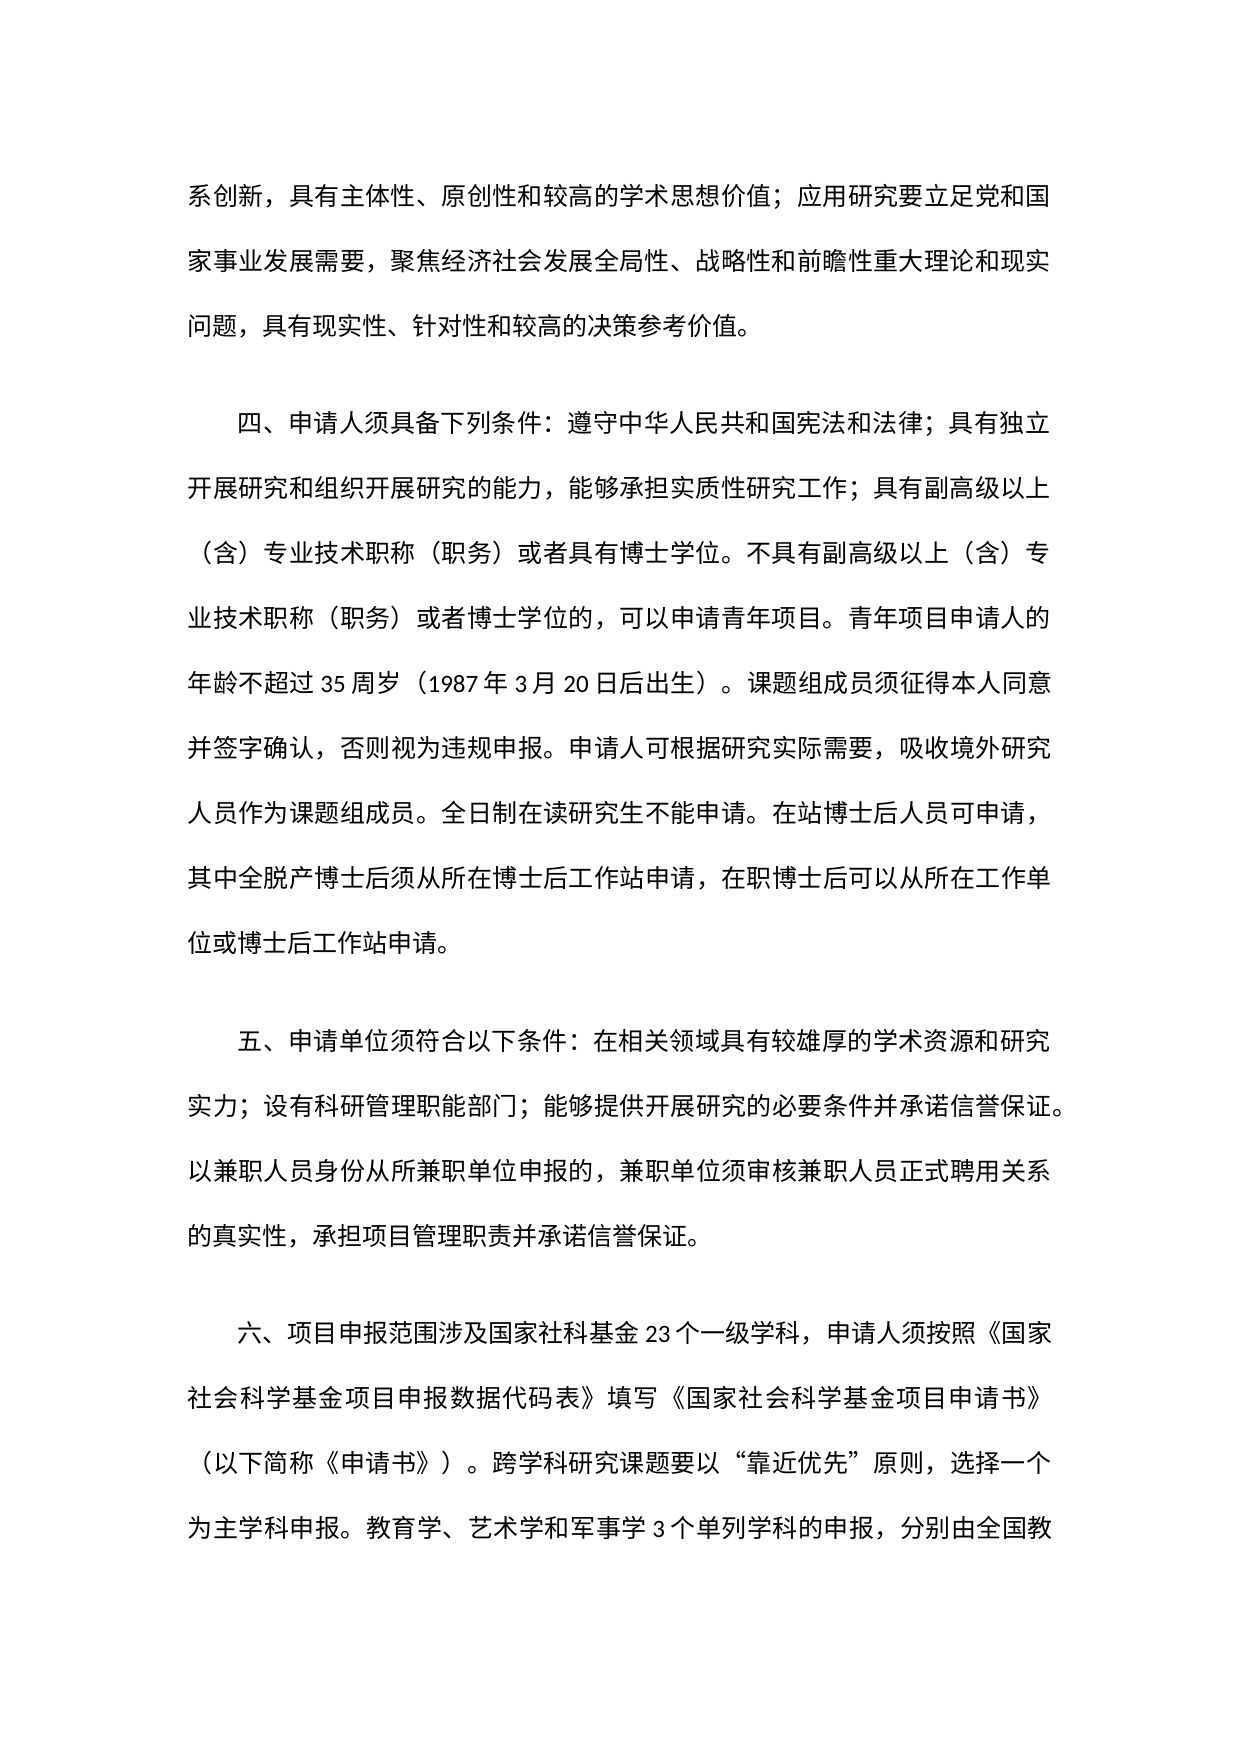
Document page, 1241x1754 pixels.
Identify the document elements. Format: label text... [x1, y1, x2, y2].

text 五、申请单位须符合以下条件：在相关领域具有较雄厚的学术资源和研究实力；设有科研管理职能部门；能够提供开展研究的必要条件并承诺信誉保证。以兼职人员身份从所兼职单位申报的，兼职单位须审核兼职人员正式聘用关系的真实性，承担项目管理职责并承诺信誉保证。 [187, 1007, 1053, 1267]
text 四、申请人须具备下列条件：遵守中华人民共和国宪法和法律；具有独立开展研究和组织开展研究的能力，能够承担实质性研究工作；具有副高级以上（含）专业技术职称（职务）或者具有博士学位。不具有副高级以上（含）专业技术职称（职务）或者博士学位的，可以申请青年项目。青年项目申请人的年龄不超过35周岁（1987年3月20日后出生）。课题组成员须征得本人同意并签字确认，否则视为违规申报。申请人可根据研究实际需要，吸收境外研究人员作为课题组成员。全日制在读研究生不能申请。在站博士后人员可申请，其中全脱产博士后须从所在博士后工作站申请，在职博士后可以从所在工作单位或博士后工作站申请。 [187, 389, 1053, 974]
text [187, 162, 1053, 357]
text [187, 1299, 1053, 1559]
